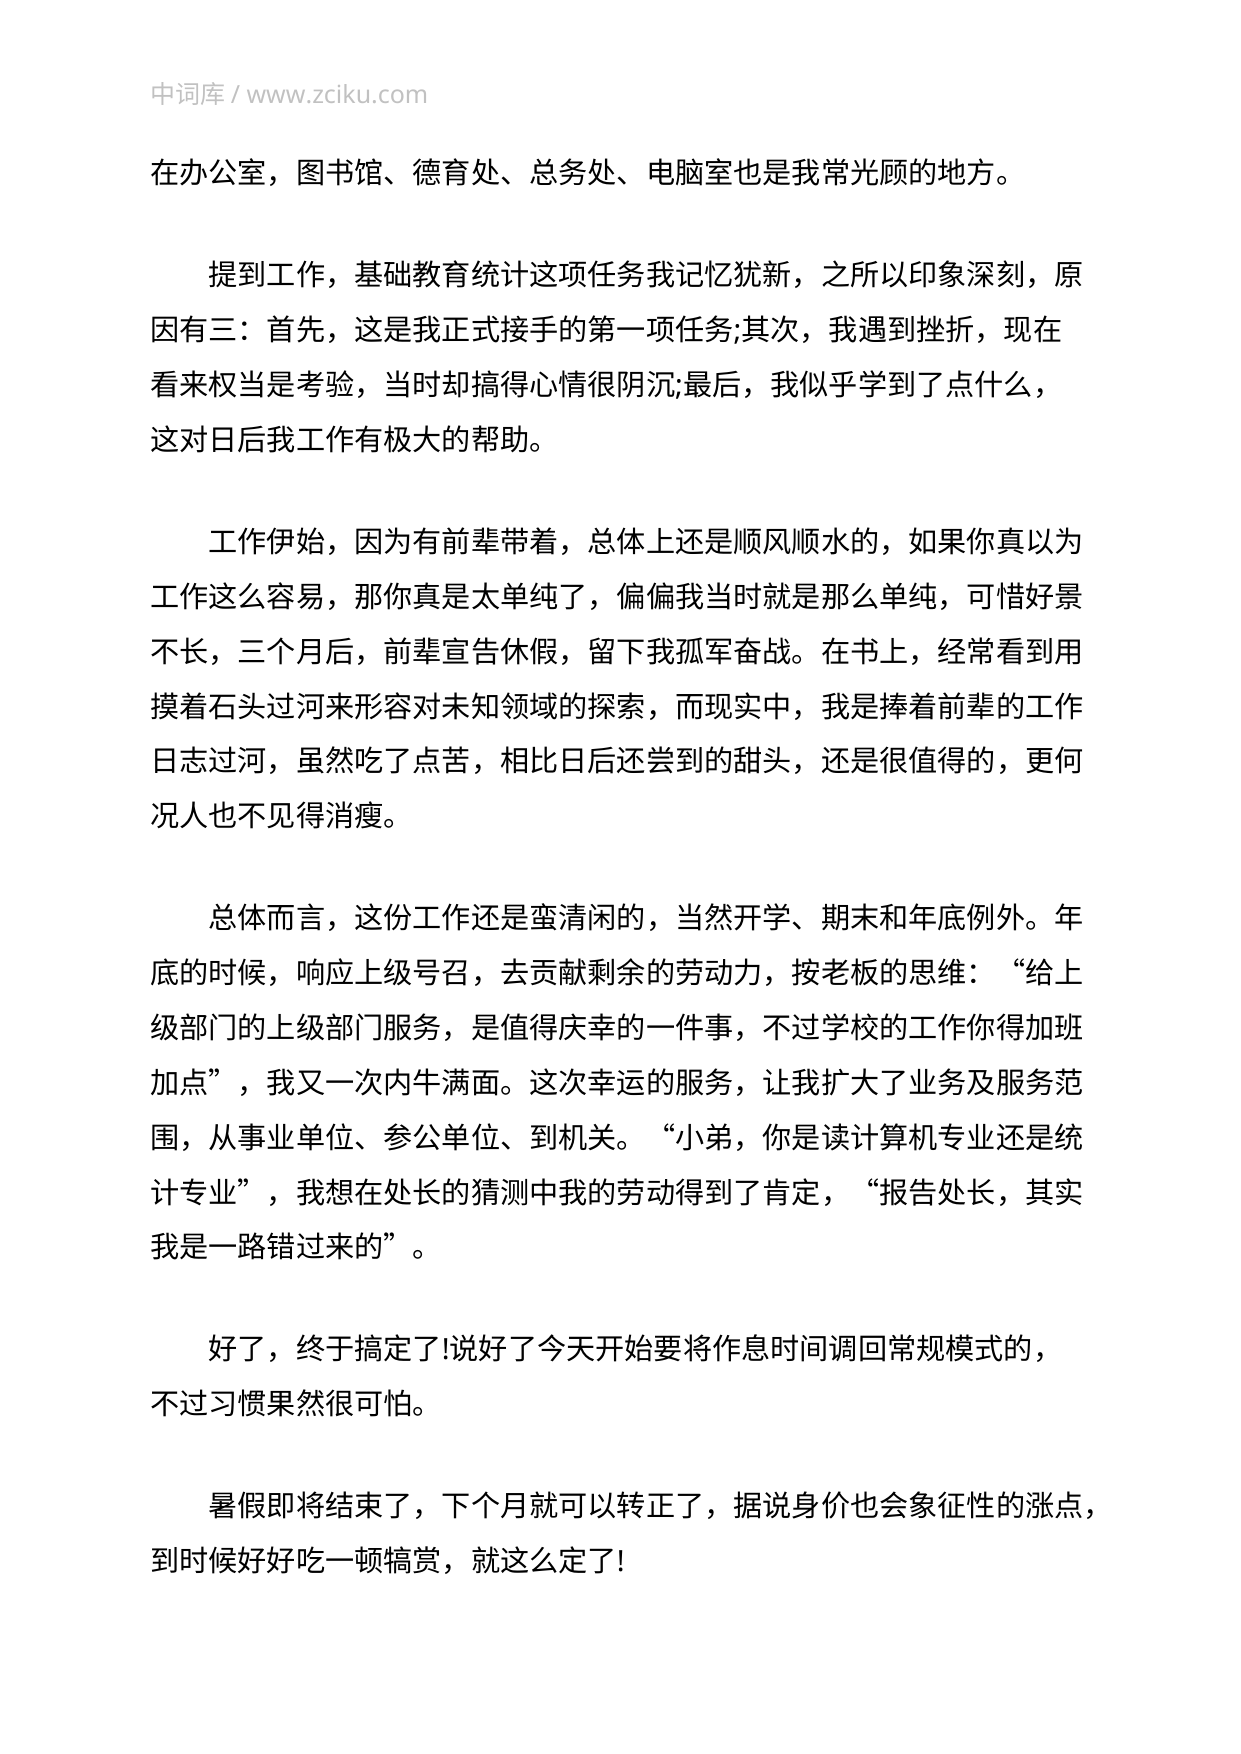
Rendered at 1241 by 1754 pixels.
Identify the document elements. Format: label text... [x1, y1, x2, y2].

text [150, 150, 1090, 192]
text 提到工作，基础教育统计这项任务我记忆犹新，之所以印象深刻，原因有三：首先，这是我正式接手的第一项任务;其次，我遇到挫折，现在看来权当是考验，当时却搞得心情很阴沉;最后，我似乎学到了点什么，这对日后我工作有极大的帮助。 [150, 252, 1090, 459]
text 好了，终于搞定了!说好了今天开始要将作息时间调回常规模式的，不过习惯果然很可怕。 [150, 1326, 1090, 1423]
text 总体而言，这份工作还是蛮清闲的，当然开学、期末和年底例外。年底的时候，响应上级号召，去贡献剩余的劳动力，按老板的思维：“给上级部门的上级部门服务，是值得庆幸的一件事，不过学校的工作你得加班加点”，我又一次内牛满面。这次幸运的服务，让我扩大了业务及服务范围，从事业单位、参公单位、到机关。“小弟，你是读计算机专业还是统计专业”，我想在处长的猜测中我的劳动得到了肯定，“报告处长，其实我是一路错过来的”。 [150, 895, 1090, 1266]
text 暑假即将结束了，下个月就可以转正了，据说身价也会象征性的涨点，到时候好好吃一顿犒赏，就这么定了! [150, 1483, 1090, 1580]
text 工作伊始，因为有前辈带着，总体上还是顺风顺水的，如果你真以为工作这么容易，那你真是太单纯了，偏偏我当时就是那么单纯，可惜好景不长，三个月后，前辈宣告休假，留下我孤军奋战。在书上，经常看到用摸着石头过河来形容对未知领域的探索，而现实中，我是捧着前辈的工作日志过河，虽然吃了点苦，相比日后还尝到的甜头，还是很值得的，更何况人也不见得消瘦。 [150, 518, 1090, 835]
